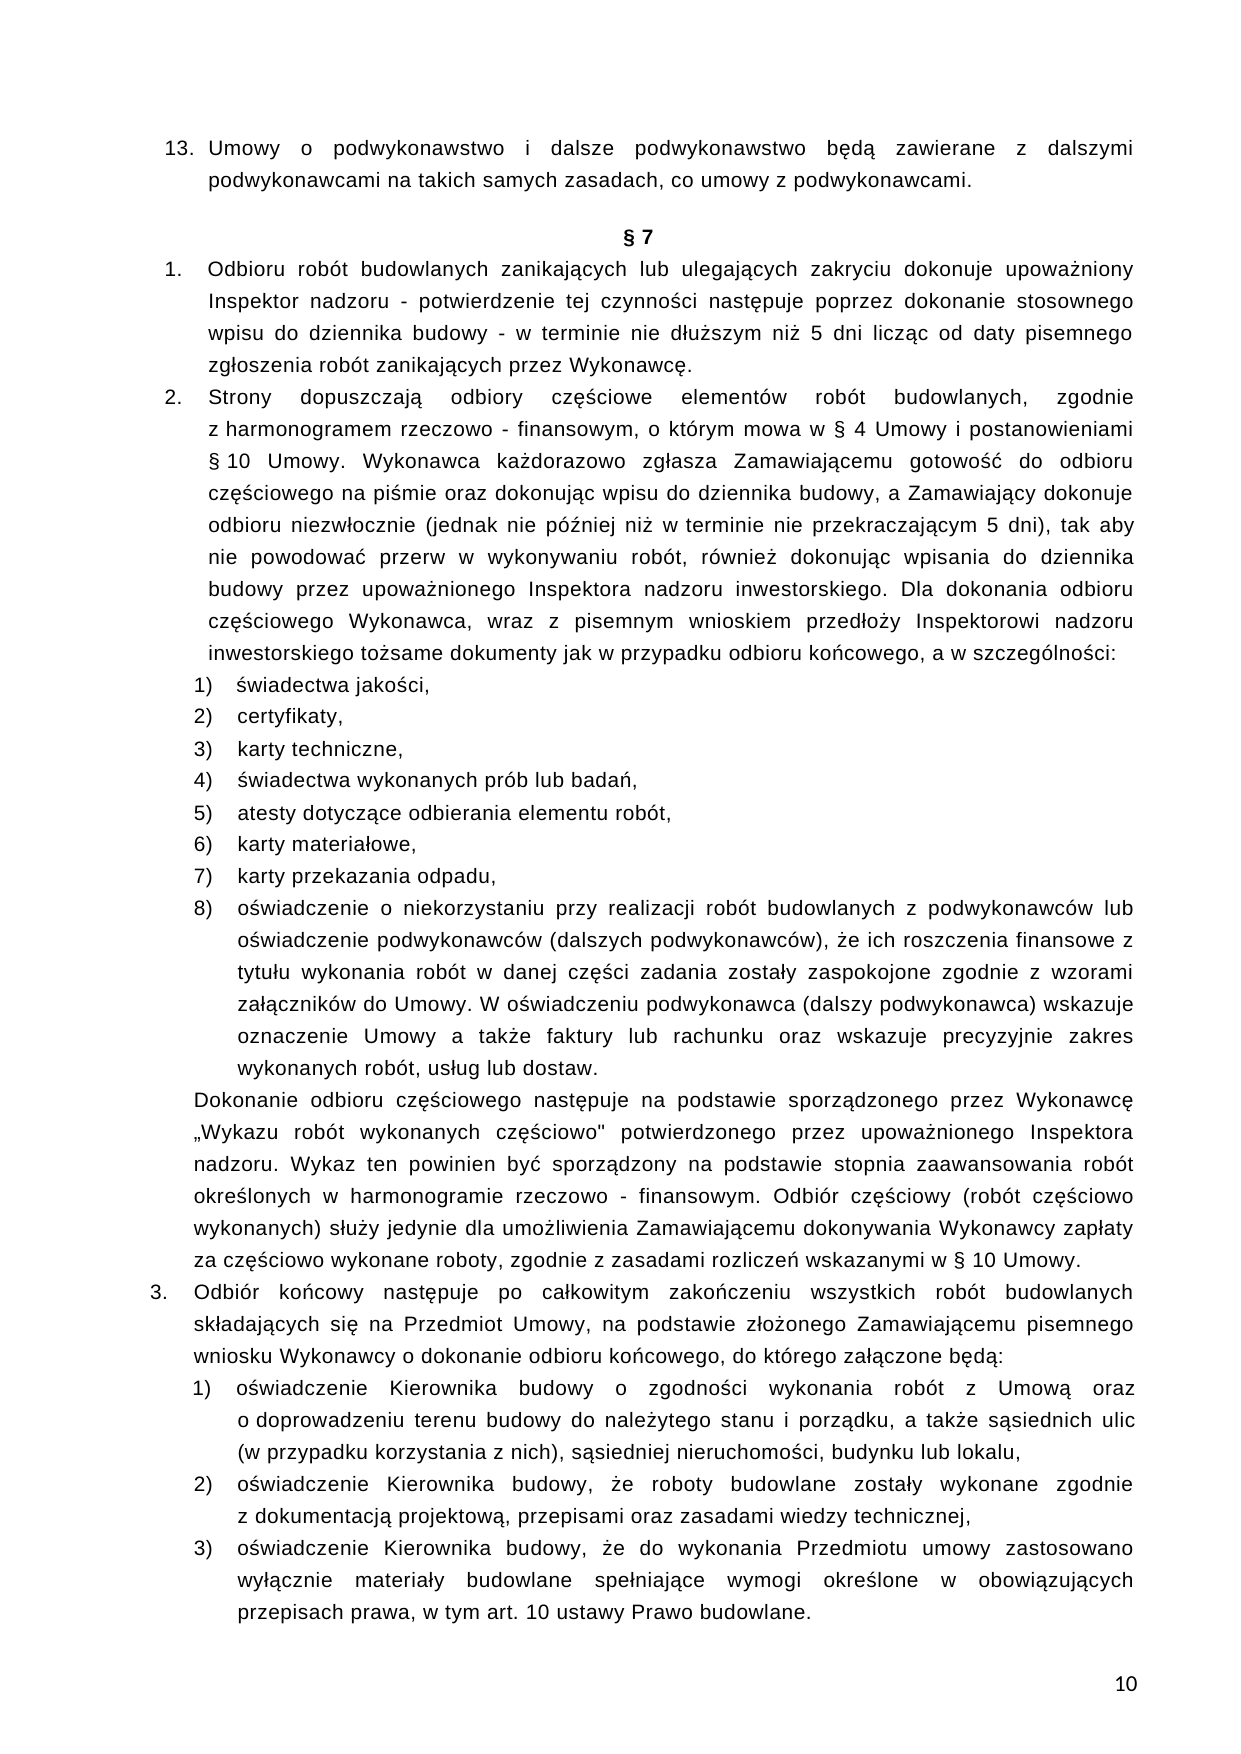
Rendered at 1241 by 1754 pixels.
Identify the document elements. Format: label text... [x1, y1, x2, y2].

list karty przekazania odpadu, [193, 858, 1137, 890]
text Dokonanie odbioru częściowego następuje na podstawie sporządzonego przez Wykonawcę „Wykazu robót wykonanych częściowo" potwierdzonego przez upoważnionego Inspektora nadzoru. Wykaz ten powinien być sporządzony na podstawie stopnia zaawansowania robót określonych w harmonogramie rzeczowo - finansowym. Odbiór częściowy (robót częściowo wykonanych) służy jedynie dla umożliwienia Zamawiającemu dokonywania Wykonawcy zapłaty za częściowo wykonane roboty, zgodnie z zasadami rozliczeń wskazanymi w § 10 Umowy. [193, 1082, 1135, 1274]
list świadectwa wykonanych prób lub badań, [193, 762, 1137, 794]
list atesty dotyczące odbierania elementu robót, [193, 794, 1137, 826]
list oświadczenie Kierownika budowy, że do wykonania Przedmiotu umowy zastosowano wyłącznie materiały budowlane spełniające wymogi określone w obowiązujących przepisach prawa, w tym art. 10 ustawy Prawo budowlane. [193, 1530, 1135, 1626]
text § 7 [148, 219, 1129, 251]
list certyfikaty, [193, 698, 1137, 730]
list Odbiór końcowy następuje po całkowitym zakończeniu wszystkich robót budowlanych składających się na Przedmiot Umowy, na podstawie złożonego Zamawiającemu pisemnego wniosku Wykonawcy o dokonanie odbioru końcowego, do którego załączone będą: [150, 1274, 1135, 1370]
list karty materiałowe, [193, 826, 1137, 858]
list Strony dopuszczają odbiory częściowe elementów robót budowlanych, zgodnie z harmonogramem rzeczowo - finansowym, o którym mowa w § 4 Umowy i postanowieniami § 10 Umowy. Wykonawca każdorazowo zgłasza Zamawiającemu gotowość do odbioru częściowego na piśmie oraz dokonując wpisu do dziennika budowy, a Zamawiający dokonuje odbioru niezwłocznie (jednak nie później niż w terminie nie przekraczającym 5 dni), tak aby nie powodować przerw w wykonywaniu robót, również dokonując wpisania do dziennika budowy przez upoważnionego Inspektora nadzoru inwestorskiego. Dla dokonania odbioru częściowego Wykonawca, wraz z pisemnym wnioskiem przedłoży Inspektorowi nadzoru inwestorskiego tożsame dokumenty jak w przypadku odbioru końcowego, a w szczególności: [164, 379, 1135, 666]
list karty techniczne, [193, 730, 1137, 762]
list Umowy o podwykonawstwo i dalsze podwykonawstwo będą zawierane z dalszymi podwykonawcami na takich samych zasadach, co umowy z podwykonawcami. [164, 130, 1135, 194]
list oświadczenie Kierownika budowy o zgodności wykonania robót z Umową oraz o doprowadzeniu terenu budowy do należytego stanu i porządku, a także sąsiednich ulic (w przypadku korzystania z nich), sąsiedniej nieruchomości, budynku lub lokalu, [192, 1370, 1137, 1466]
list oświadczenie o niekorzystaniu przy realizacji robót budowlanych z podwykonawców lub oświadczenie podwykonawców (dalszych podwykonawców), że ich roszczenia finansowe z tytułu wykonania robót w danej części zadania zostały zaspokojone zgodnie z wzorami załączników do Umowy. W oświadczeniu podwykonawca (dalszy podwykonawca) wskazuje oznaczenie Umowy a także faktury lub rachunku oraz wskazuje precyzyjnie zakres wykonanych robót, usług lub dostaw. [193, 890, 1135, 1082]
list oświadczenie Kierownika budowy, że roboty budowlane zostały wykonane zgodnie z dokumentacją projektową, przepisami oraz zasadami wiedzy technicznej, [193, 1466, 1135, 1530]
list Odbioru robót budowlanych zanikających lub ulegających zakryciu dokonuje upoważniony Inspektor nadzoru - potwierdzenie tej czynności następuje poprzez dokonanie stosownego wpisu do dziennika budowy - w terminie nie dłuższym niż 5 dni licząc od daty pisemnego zgłoszenia robót zanikających przez Wykonawcę. [164, 251, 1135, 379]
list świadectwa jakości, [193, 666, 1137, 698]
